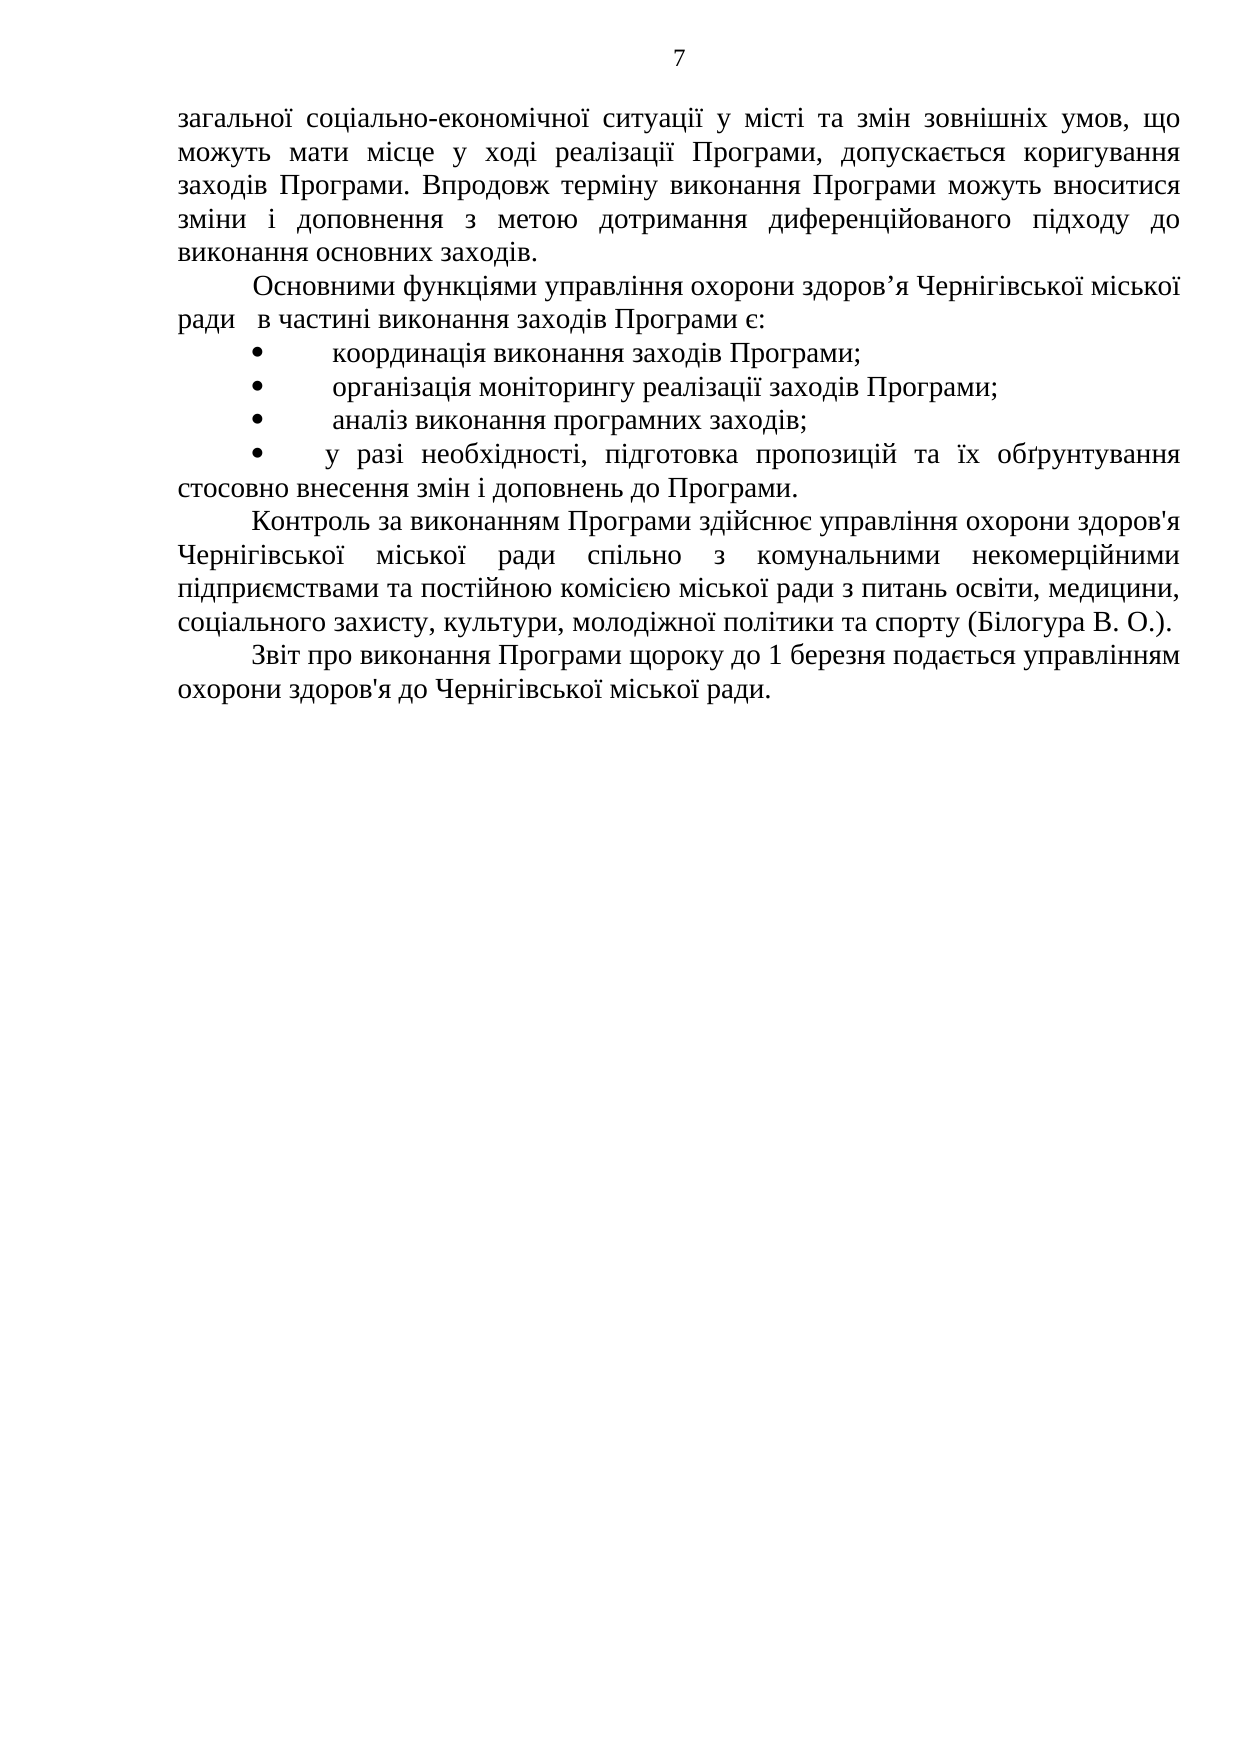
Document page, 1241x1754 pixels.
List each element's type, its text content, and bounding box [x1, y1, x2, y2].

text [177, 100, 1181, 268]
list у разі необхідності, підготовка пропозицій та їх обґрунтування стосовно внесення змін і доповнень до Програми. [177, 436, 1181, 503]
text Основними функціями управління охорони здоров’я Чернігівської міської ради в частині виконання заходів Програми є: [177, 268, 1181, 335]
list координація виконання заходів Програми; [177, 335, 1181, 369]
list аналіз виконання програмних заходів; [177, 402, 1181, 436]
text Контроль за виконанням Програми здійснює управління охорони здоров'я Чернігівської міської ради спільно з комунальними некомерційними підприємствами та постійною комісією міської ради з питань освіти, медицини, соціального захисту, культури, молодіжної політики та спорту (Білогура В. О.). Звіт про виконання Програми щороку до 1 березня подається управлінням охорони здоров'я до Чернігівської міської ради. [177, 503, 1181, 704]
list організація моніторингу реалізації заходів Програми; [177, 369, 1181, 402]
